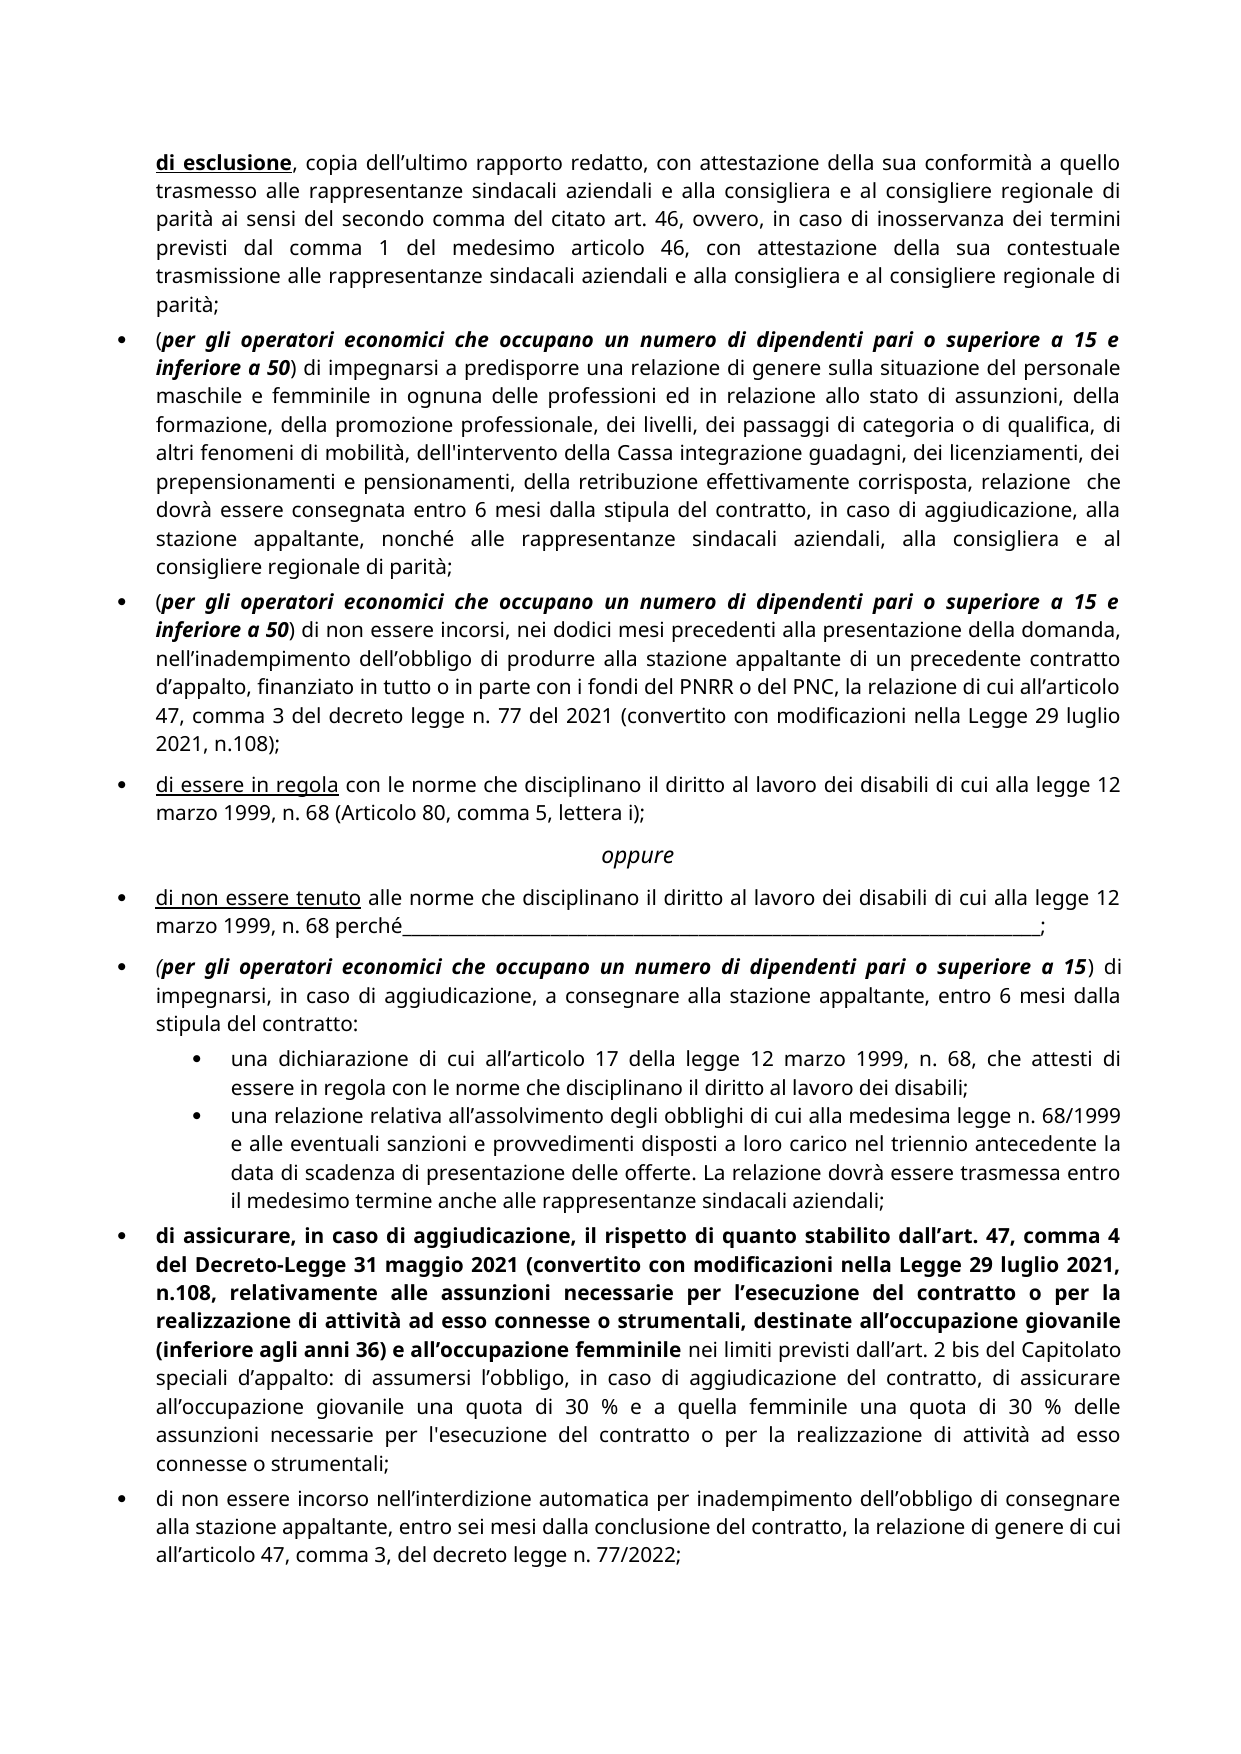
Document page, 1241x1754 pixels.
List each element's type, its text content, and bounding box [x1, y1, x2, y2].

list (per gli operatori economici che occupano un numero di dipendenti pari o superiore a 15 e inferiore a 50) di non essere incorsi, nei dodici mesi precedenti alla presentazione della domanda, nell’inadempimento dell’obbligo di produrre alla stazione appaltante di un precedente contratto d’appalto, finanziato in tutto o in parte con i fondi del PNRR o del PNC, la relazione di cui all’articolo 47, comma 3 del decreto legge n. 77 del 2021 (convertito con modificazioni nella Legge 29 luglio 2021, n.108); [118, 587, 1122, 758]
list di non essere incorso nell’interdizione automatica per inadempimento dell’obbligo di consegnare alla stazione appaltante, entro sei mesi dalla conclusione del contratto, la relazione di genere di cui all’articolo 47, comma 3, del decreto legge n. 77/2022; [118, 1484, 1122, 1569]
list una dichiarazione di cui all’articolo 17 della legge 12 marzo 1999, n. 68, che attesti di essere in regola con le norme che disciplinano il diritto al lavoro dei disabili; [193, 1044, 1122, 1101]
list di assicurare, in caso di aggiudicazione, il rispetto di quanto stabilito dall’art. 47, comma 4 del Decreto-Legge 31 maggio 2021 (convertito con modificazioni nella Legge 29 luglio 2021, n.108, relativamente alle assunzioni necessarie per l’esecuzione del contratto o per la realizzazione di attività ad esso connesse o strumentali, destinate all’occupazione giovanile (inferiore agli anni 36) e all’occupazione femminile nei limiti previsti dall’art. 2 bis del Capitolato speciali d’appalto: di assumersi l’obbligo, in caso di aggiudicazione del contratto, di assicurare all’occupazione giovanile una quota di 30 % e a quella femminile una quota di 30 % delle assunzioni necessarie per l'esecuzione del contratto o per la realizzazione di attività ad esso connesse o strumentali; [118, 1221, 1122, 1477]
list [118, 148, 1122, 318]
list una relazione relativa all’assolvimento degli obblighi di cui alla medesima legge n. 68/1999 e alle eventuali sanzioni e provvedimenti disposti a loro carico nel triennio antecedente la data di scadenza di presentazione delle offerte. La relazione dovrà essere trasmessa entro il medesimo termine anche alle rappresentanze sindacali aziendali; [193, 1101, 1122, 1215]
list di non essere tenuto alle norme che disciplinano il diritto al lavoro dei disabili di cui alla legge 12 marzo 1999, n. 68 perché_____________________________________________________________________; [118, 883, 1122, 940]
text oppure [156, 839, 1122, 871]
list (per gli operatori economici che occupano un numero di dipendenti pari o superiore a 15) di impegnarsi, in caso di aggiudicazione, a consegnare alla stazione appaltante, entro 6 mesi dalla stipula del contratto: [118, 952, 1122, 1038]
list (per gli operatori economici che occupano un numero di dipendenti pari o superiore a 15 e inferiore a 50) di impegnarsi a predisporre una relazione di genere sulla situazione del personale maschile e femminile in ognuna delle professioni ed in relazione allo stato di assunzioni, della formazione, della promozione professionale, dei livelli, dei passaggi di categoria o di qualifica, di altri fenomeni di mobilità, dell'intervento della Cassa integrazione guadagni, dei licenziamenti, dei prepensionamenti e pensionamenti, della retribuzione effettivamente corrisposta, relazione che dovrà essere consegnata entro 6 mesi dalla stipula del contratto, in caso di aggiudicazione, alla stazione appaltante, nonché alle rappresentanze sindacali aziendali, alla consigliera e al consigliere regionale di parità; [118, 325, 1122, 581]
list di essere in regola con le norme che disciplinano il diritto al lavoro dei disabili di cui alla legge 12 marzo 1999, n. 68 (Articolo 80, comma 5, lettera i); [118, 770, 1122, 827]
